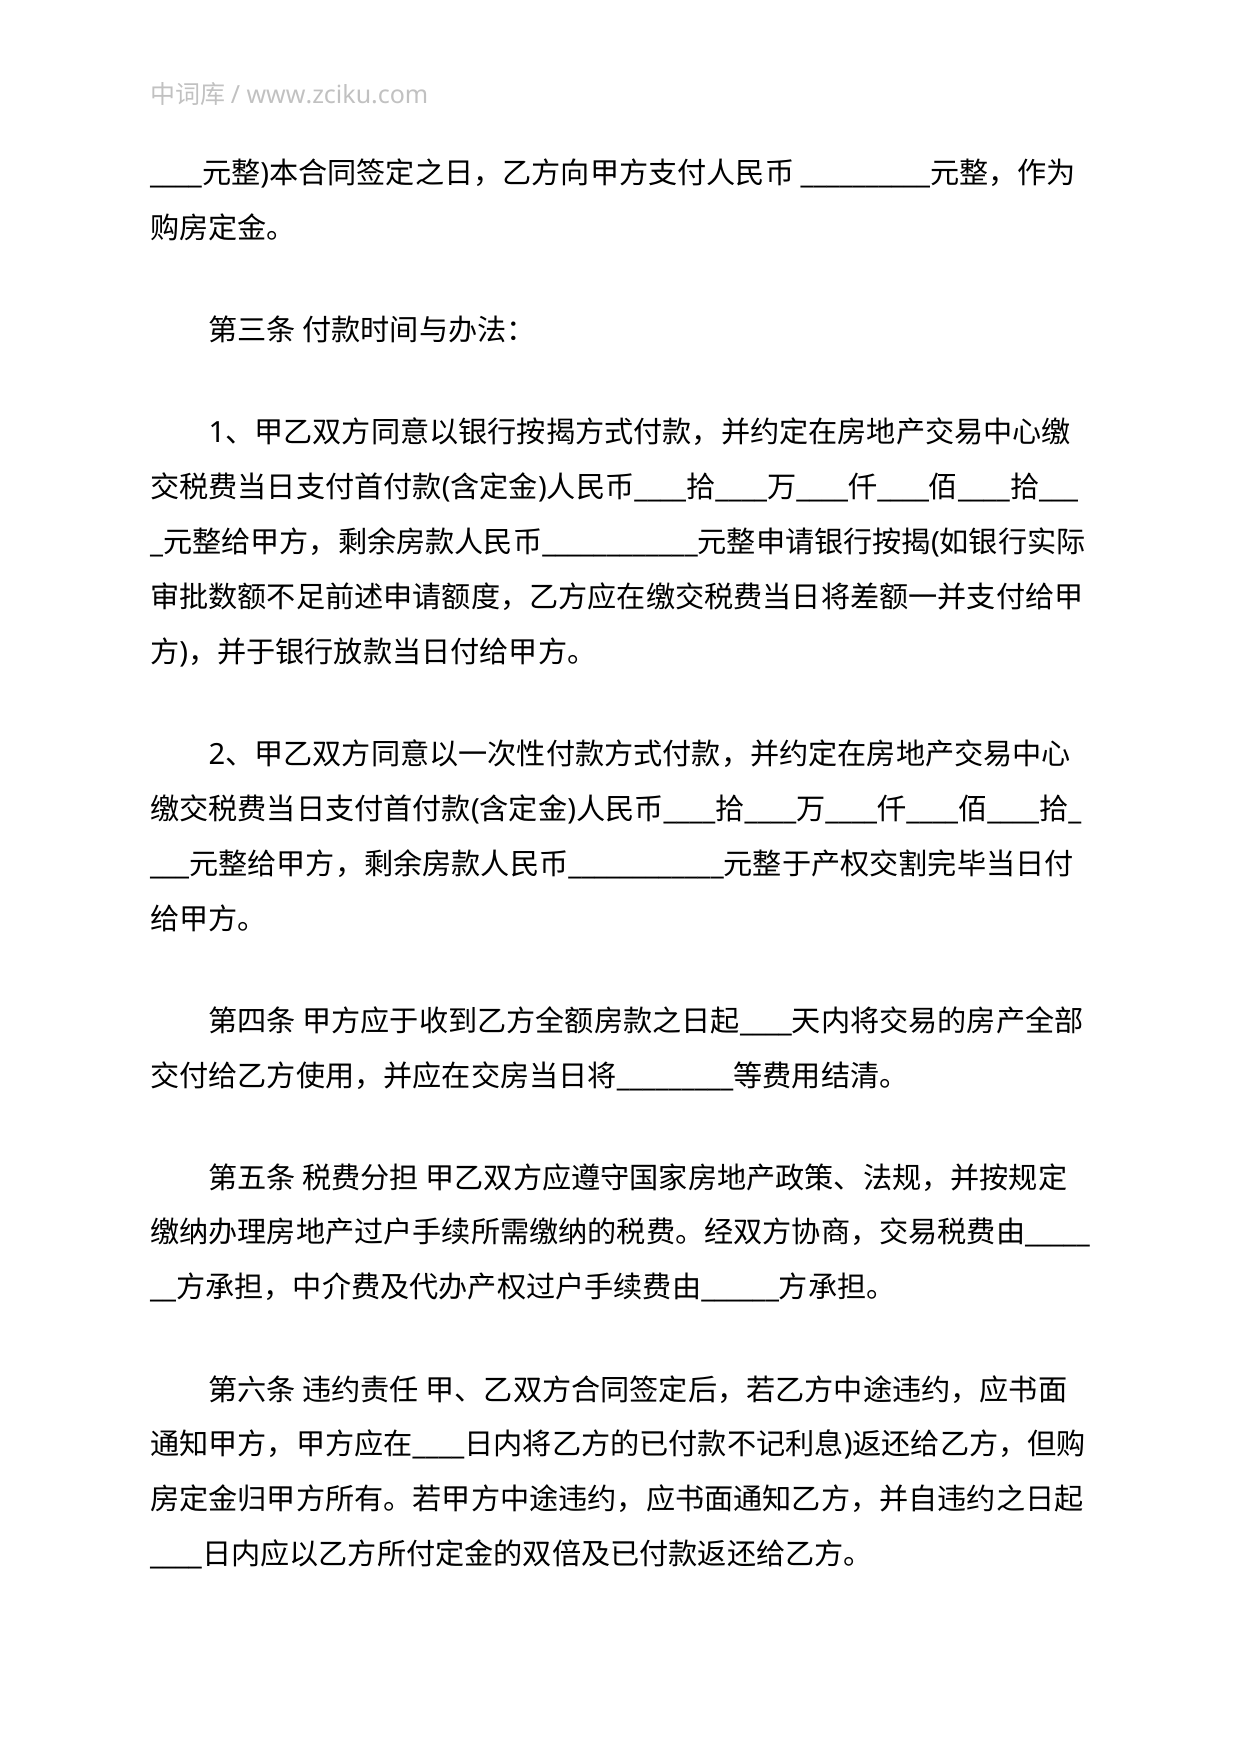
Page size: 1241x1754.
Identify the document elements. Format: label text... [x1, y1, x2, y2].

text 1、甲乙双方同意以银行按揭方式付款，并约定在房地产交易中心缴交税费当日支付首付款(含定金)人民币____拾____万____仟____佰____拾____元整给甲方，剩余房款人民币____________元整申请银行按揭(如银行实际审批数额不足前述申请额度，乙方应在缴交税费当日将差额一并支付给甲方)，并于银行放款当日付给甲方。 [150, 408, 1090, 671]
text 第五条 税费分担 甲乙双方应遵守国家房地产政策、法规，并按规定缴纳办理房地产过户手续所需缴纳的税费。经双方协商，交易税费由_______方承担，中介费及代办产权过户手续费由______方承担。 [150, 1154, 1090, 1306]
text 第三条 付款时间与办法： [150, 307, 1090, 349]
text 第六条 违约责任 甲、乙双方合同签定后，若乙方中途违约，应书面通知甲方，甲方应在____日内将乙方的已付款不记利息)返还给乙方，但购房定金归甲方所有。若甲方中途违约，应书面通知乙方，并自违约之日起____日内应以乙方所付定金的双倍及已付款返还给乙方。 [150, 1366, 1090, 1573]
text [150, 150, 1090, 247]
text 2、甲乙双方同意以一次性付款方式付款，并约定在房地产交易中心缴交税费当日支付首付款(含定金)人民币____拾____万____仟____佰____拾____元整给甲方，剩余房款人民币____________元整于产权交割完毕当日付给甲方。 [150, 730, 1090, 938]
text 第四条 甲方应于收到乙方全额房款之日起____天内将交易的房产全部交付给乙方使用，并应在交房当日将_________等费用结清。 [150, 997, 1090, 1094]
